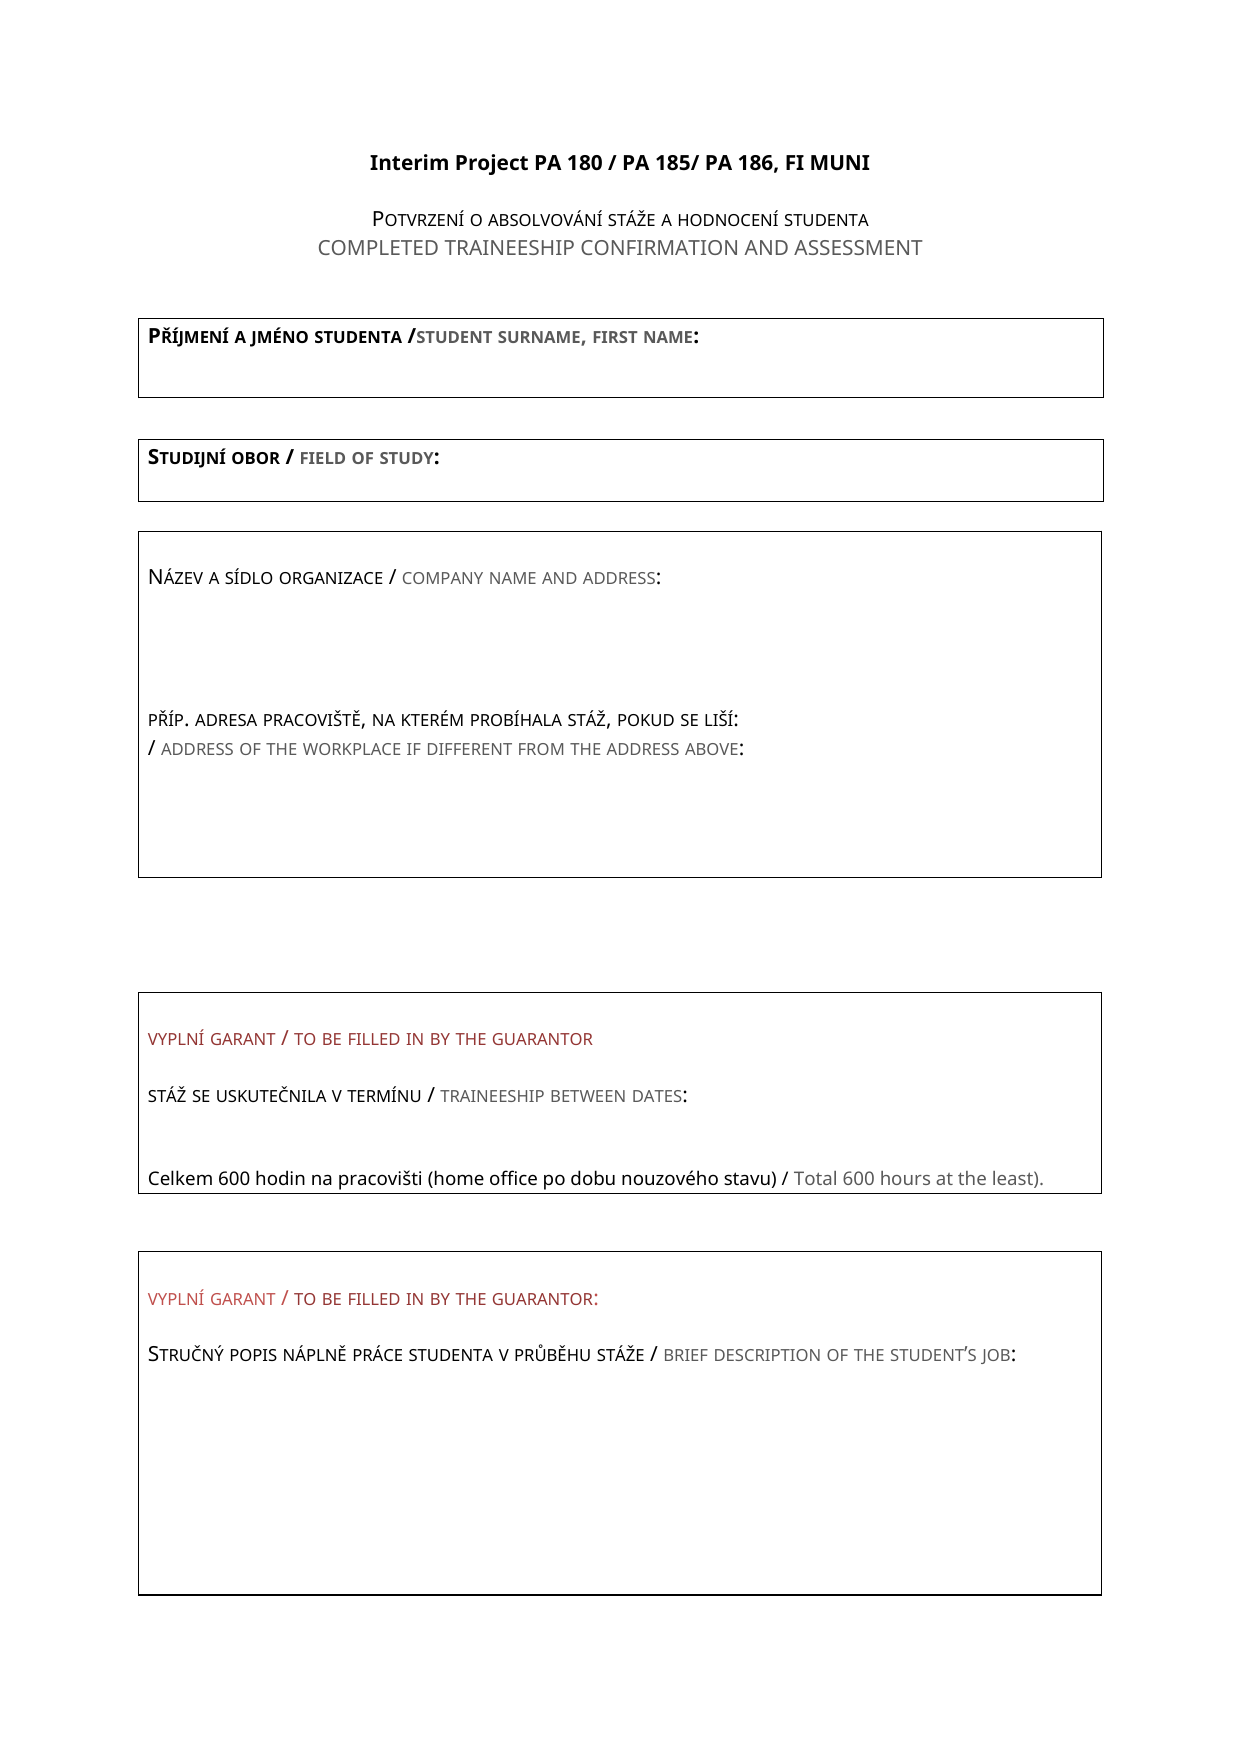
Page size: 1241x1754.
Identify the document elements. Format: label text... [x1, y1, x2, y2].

text Název a sídlo organizace / company name and address: [148, 562, 1092, 591]
text stáž se uskutečnila v termínu / traineeship between dates: [148, 1080, 1092, 1109]
subtitle Studijní obor / field of study: [139, 440, 1103, 471]
text vyplní garant / to be filled in by the guarantor [148, 1023, 1092, 1052]
text Interim Project PA 180 / PA 185/ PA 186, FI MUNI [148, 148, 1092, 176]
subtitle Potvrzení o absolvování stáže a hodnocení studenta [148, 204, 1092, 233]
text / address of the workplace if different from the address above: [148, 733, 1092, 761]
text vyplní garant / to be filled in by the guarantor: [148, 1283, 1092, 1311]
text Stručný popis náplně práce studenta v průběhu stáže / brief description of the student’s job: [148, 1339, 1092, 1368]
text completed traineeship confirmation and assessment [148, 233, 1092, 261]
text příp. adresa pracoviště, na kterém probíhala stáž, pokud se liší: [148, 704, 1092, 733]
subtitle Příjmení a jméno studenta /student surname, first name: [139, 319, 1103, 350]
text Celkem 600 hodin na pracovišti (home office po dobu nouzového stavu) / Total 600 hours at the least). [139, 1162, 1101, 1193]
